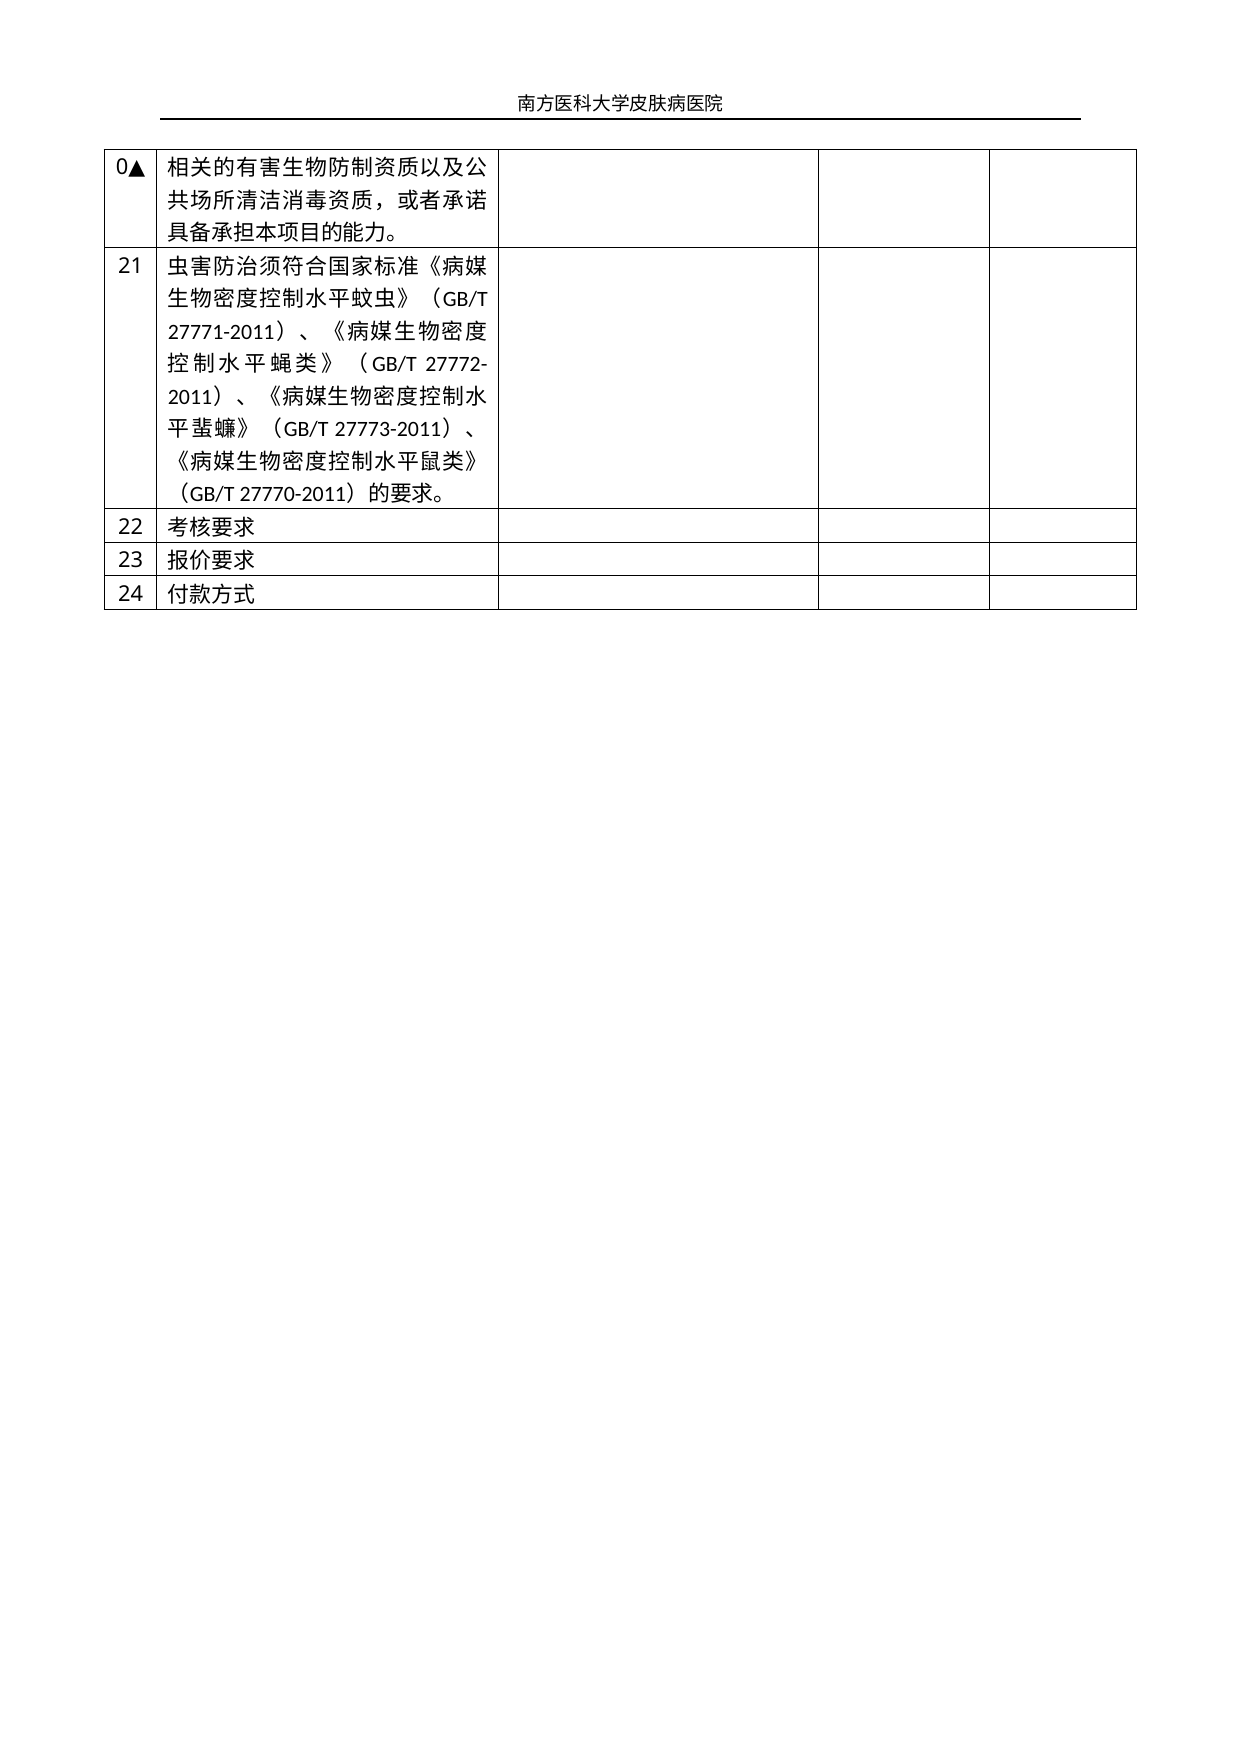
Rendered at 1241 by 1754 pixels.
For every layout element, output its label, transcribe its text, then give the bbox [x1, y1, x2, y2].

table_cell 23 [105, 543, 156, 575]
table_cell [990, 150, 1136, 247]
table_cell [990, 543, 1136, 575]
table_cell 20▲ [105, 150, 156, 247]
table_cell [499, 543, 818, 575]
table_cell [990, 509, 1136, 542]
table_cell [499, 150, 818, 247]
table_cell [990, 576, 1136, 609]
table_cell 付款方式 [157, 576, 498, 609]
table_cell [819, 543, 989, 575]
table_cell [819, 509, 989, 542]
table_cell [499, 576, 818, 609]
table_cell [819, 150, 989, 247]
table_cell [819, 248, 989, 508]
table_cell 21 [105, 248, 156, 508]
table_cell 报价要求 [157, 543, 498, 575]
table_cell [499, 248, 818, 508]
table_cell 24 [105, 576, 156, 609]
table_cell [990, 248, 1136, 508]
table_cell 22 [105, 509, 156, 542]
table_cell [819, 576, 989, 609]
table_cell 考核要求 [157, 509, 498, 542]
table_cell 虫害防治须符合国家标准《病媒生物密度控制水平蚊虫》（GB/T 27771-2011）、《病媒生物密度控制水平蝇类》（GB/T 27772-2011）、《病媒生物密度控制水平蜚蠊》（GB/T 27773-2011）、《病媒生物密度控制水平鼠类》（GB/T 27770-2011）的要求。 [157, 248, 498, 508]
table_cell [157, 150, 498, 247]
table_cell [499, 509, 818, 542]
